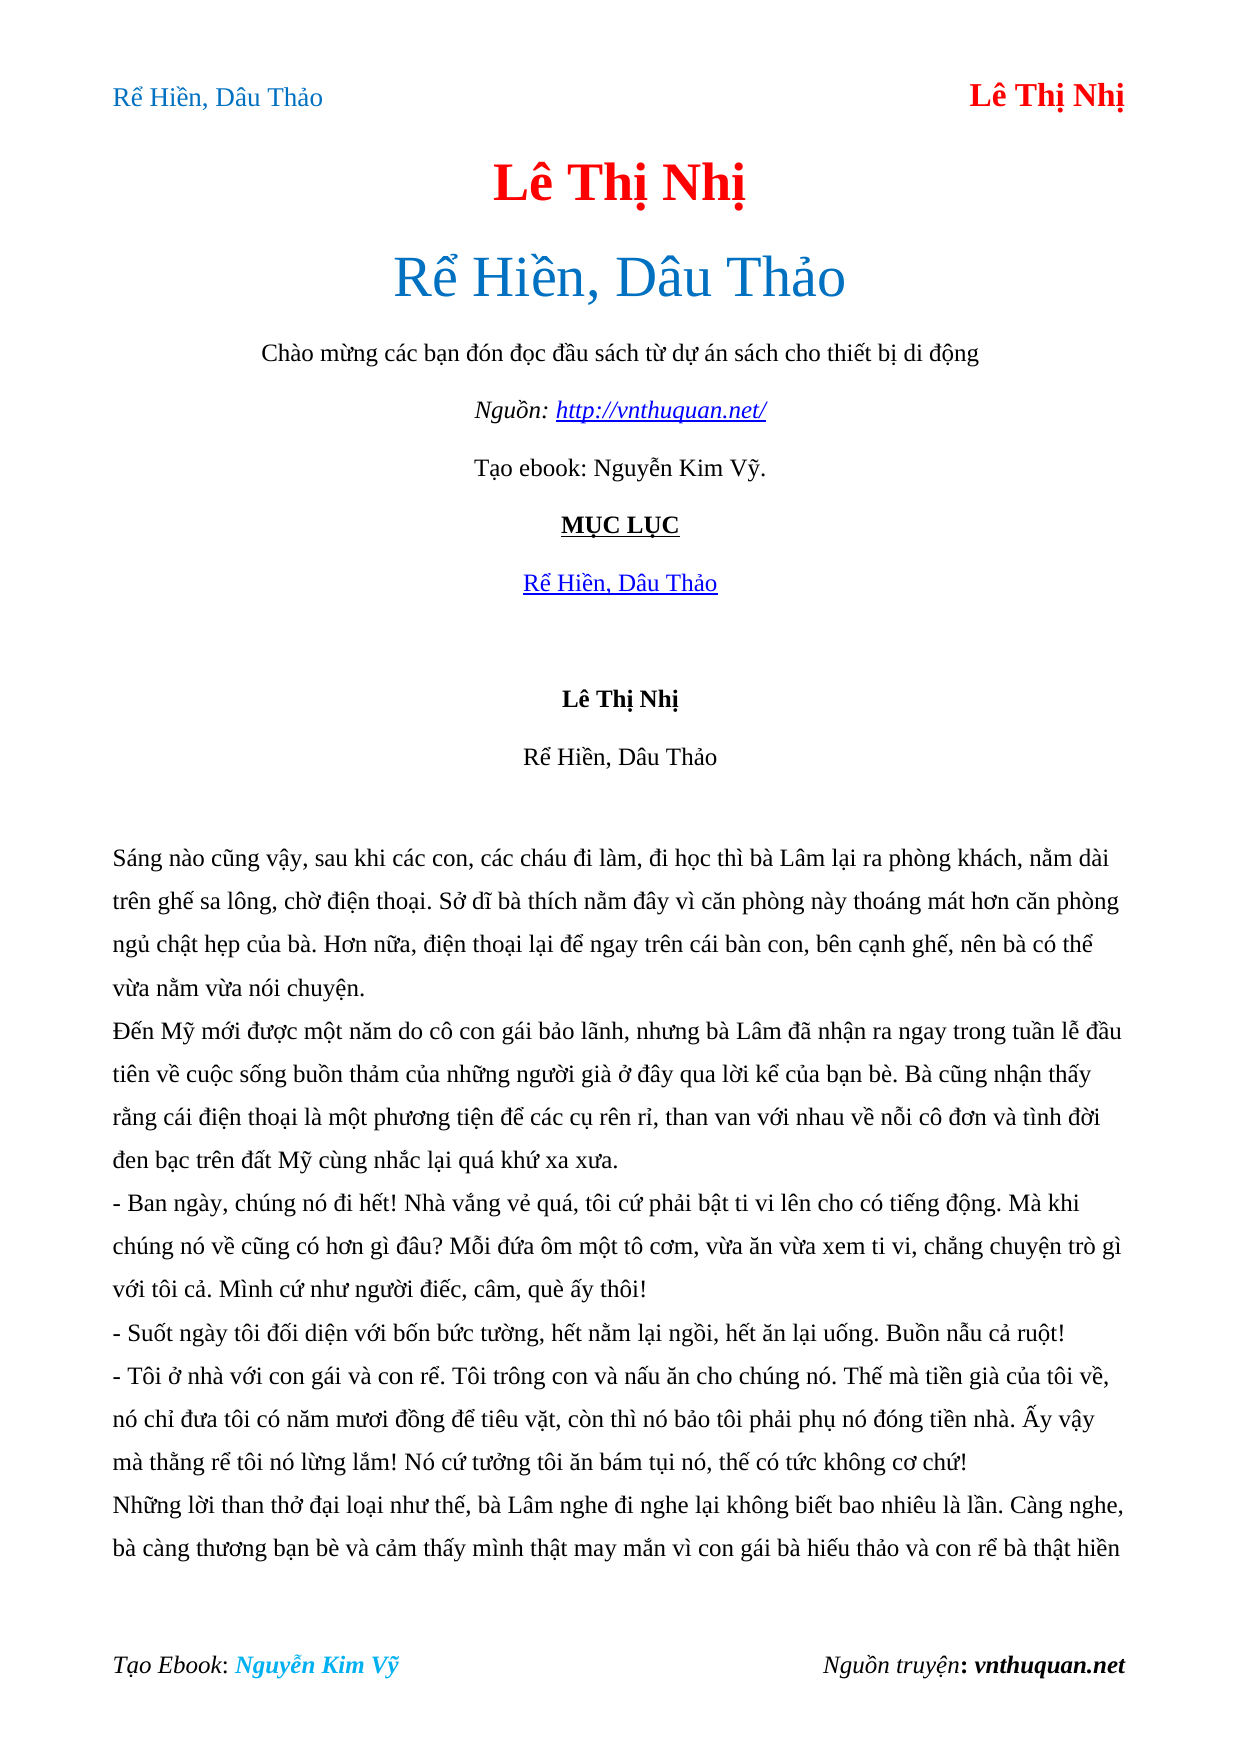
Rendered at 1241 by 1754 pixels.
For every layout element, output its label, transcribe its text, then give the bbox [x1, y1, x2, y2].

text Rể Hiền, Dâu Thảo [112, 742, 1128, 771]
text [112, 800, 1128, 1562]
text Rể Hiền, Dâu Thảo [112, 241, 1128, 308]
text MỤC LỤC [112, 511, 1128, 539]
text Lê Thị Nhị [112, 684, 1128, 713]
text Rể Hiền, Dâu Thảo [112, 568, 1128, 597]
text Lê Thị Nhị [112, 150, 1128, 212]
text Chào mừng các bạn đón đọc đầu sách từ dự án sách cho thiết bị di động Nguồn: http://vnthuquan.net/ Tạo ebook: Nguyễn Kim Vỹ. [112, 338, 1128, 481]
